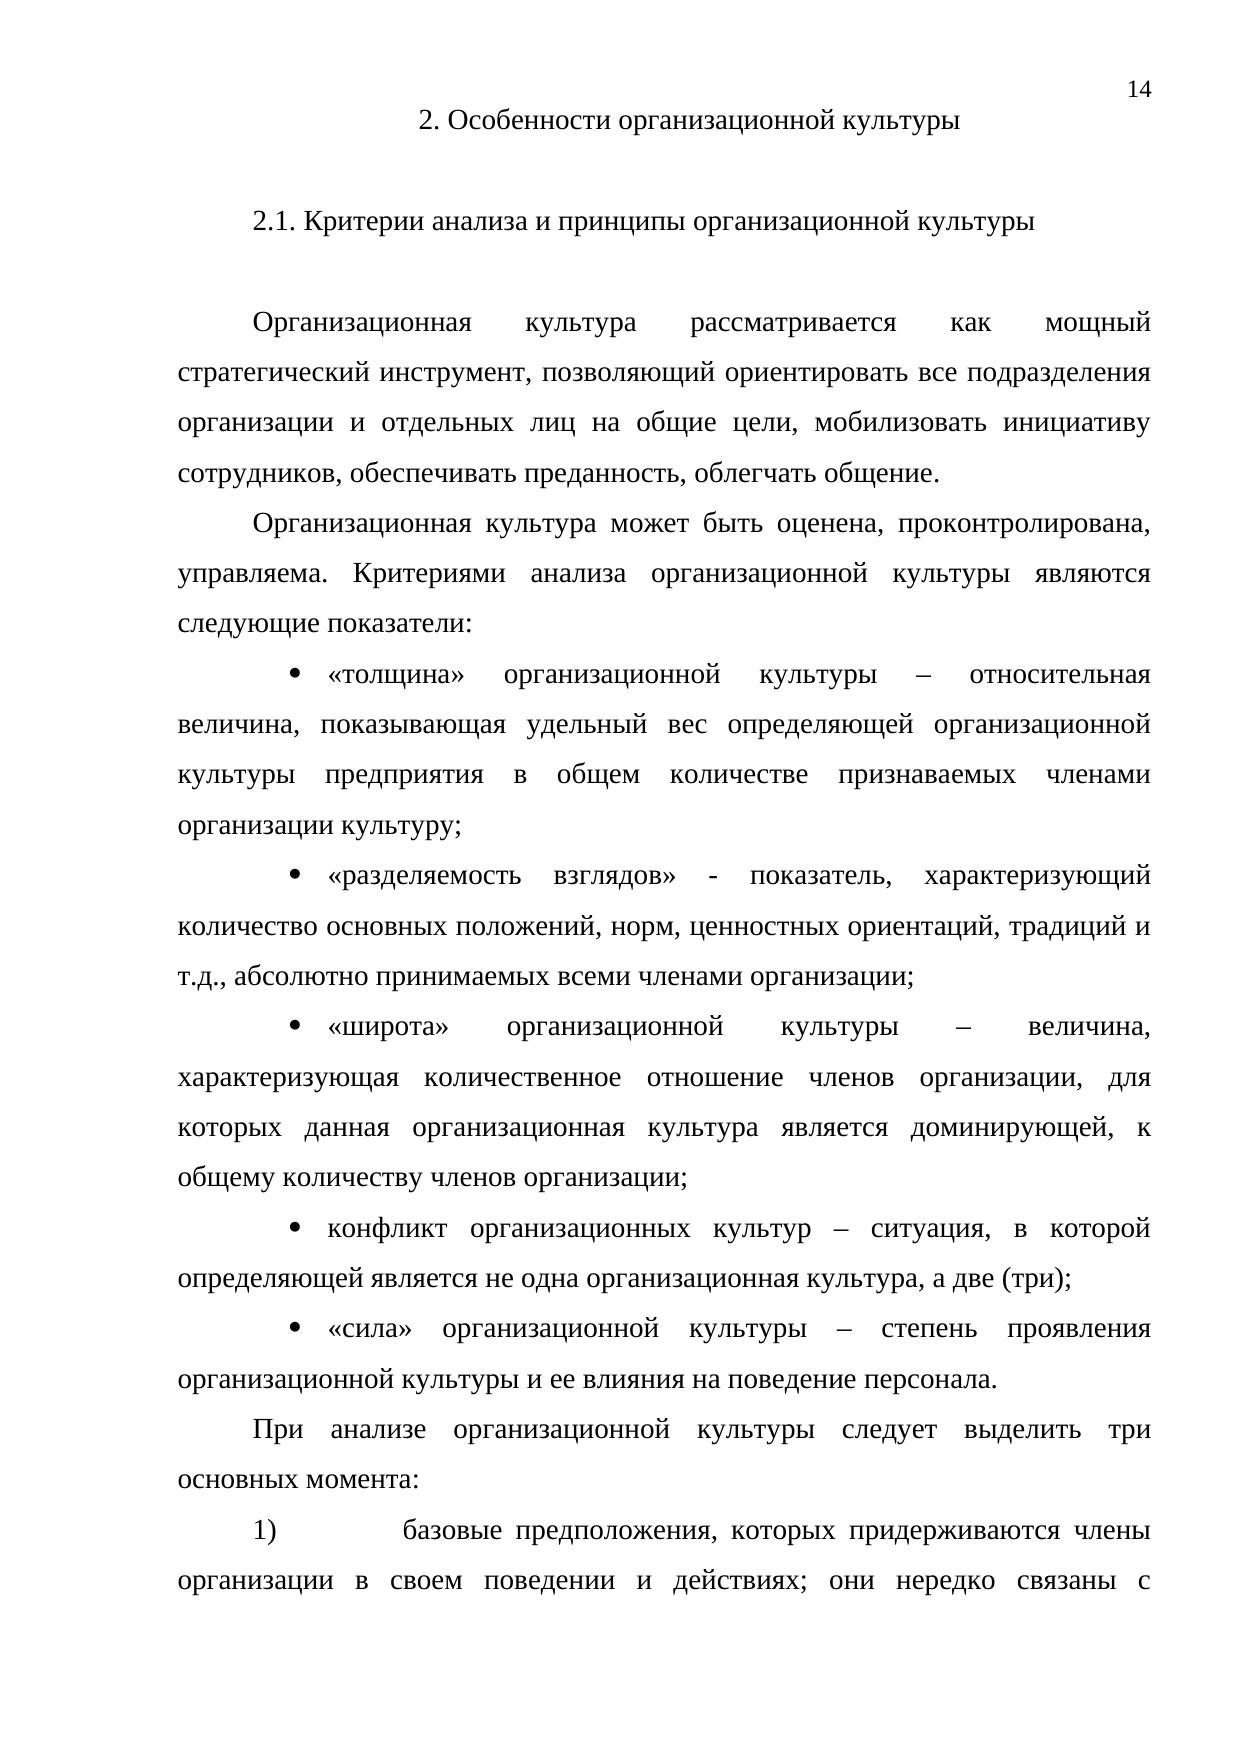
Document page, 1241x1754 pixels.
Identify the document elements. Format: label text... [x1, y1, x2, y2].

text 2.1. Критерии анализа и принципы организационной культуры [177, 203, 1152, 237]
text 2. Особенности организационной культуры [177, 102, 1152, 136]
text Организационная культура может быть оценена, проконтролирована, управляема. Критериями анализа организационной культуры являются следующие показатели: [177, 505, 1152, 639]
text Организационная культура рассматривается как мощный стратегический инструмент, позволяющий ориентировать все подразделения организации и отдельных лиц на общие цели, мобилизовать инициативу сотрудников, обеспечивать преданность, облегчать общение. [177, 304, 1152, 488]
list конфликт организационных культур – ситуация, в которой определяющей является не одна организационная культура, а две (три); [177, 1210, 1152, 1294]
list «сила» организационной культуры – степень проявления организационной культуры и ее влияния на поведение персонала. [177, 1310, 1152, 1394]
list «толщина» организационной культуры – относительная величина, показывающая удельный вес определяющей организационной культуры предприятия в общем количестве признаваемых членами организации культуру; [177, 656, 1152, 841]
list «разделяемость взглядов» - показатель, характеризующий количество основных положений, норм, ценностных ориентаций, традиций и т.д., абсолютно принимаемых всеми членами организации; [177, 857, 1152, 992]
text При анализе организационной культуры следует выделить три основных момента: [177, 1411, 1152, 1495]
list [177, 1512, 1152, 1596]
list «широта» организационной культуры – величина, характеризующая количественное отношение членов организации, для которых данная организационная культура является доминирующей, к общему количеству членов организации; [177, 1008, 1152, 1193]
